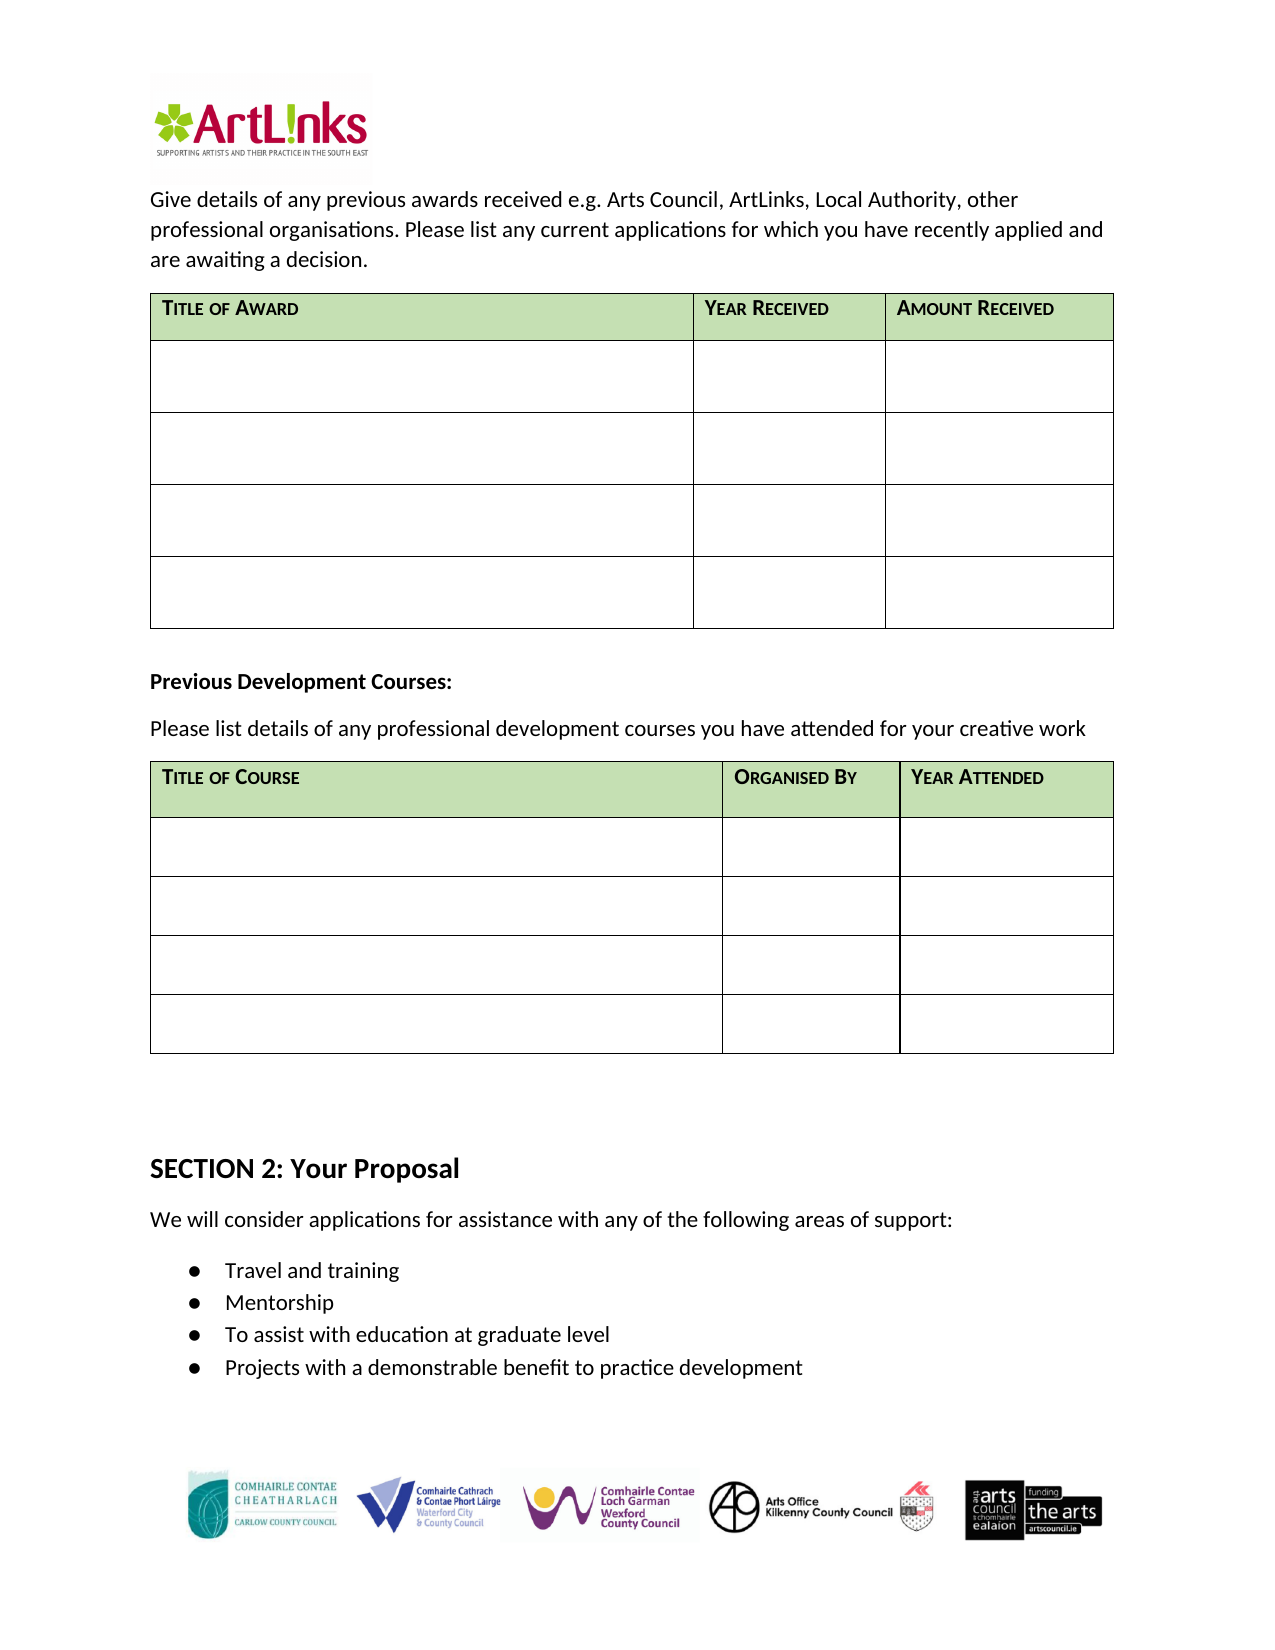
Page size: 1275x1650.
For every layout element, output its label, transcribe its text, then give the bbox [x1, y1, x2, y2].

text Please list details of any professional development courses you have attended for your creative work [150, 714, 1125, 742]
table_cell [151, 877, 722, 935]
table_header Year Attended [901, 762, 1113, 817]
table_cell [886, 413, 1113, 484]
table_cell [723, 877, 899, 935]
table_cell [901, 818, 1113, 876]
table_cell [694, 341, 885, 412]
table_header Year Received [694, 294, 885, 340]
table_cell [901, 936, 1113, 994]
text Previous Development Courses: [150, 667, 1125, 695]
table_cell [886, 485, 1113, 556]
table_cell [723, 936, 899, 994]
table_cell [151, 995, 722, 1053]
table_cell [151, 818, 722, 876]
picture [150, 73, 373, 185]
table_cell [151, 936, 722, 994]
table_cell [886, 557, 1113, 628]
table_cell [151, 341, 693, 412]
table_header Title of Award [151, 294, 693, 340]
table_header Title of Course [151, 762, 722, 817]
list Travel and training [187, 1256, 1125, 1284]
table_cell [694, 485, 885, 556]
list To assist with education at graduate level [187, 1321, 1125, 1349]
table_cell [723, 818, 899, 876]
table_cell [886, 341, 1113, 412]
list Projects with a demonstrable benefit to practice development [187, 1353, 1125, 1381]
text SECTION 2: Your Proposal [150, 1150, 1125, 1186]
text Give details of any previous awards received e.g. Arts Council, ArtLinks, Local Authority, other professional organisations. Please list any current applications for which you have recently applied and are awaiting a decision. [150, 185, 1125, 273]
table_header Organised By [723, 762, 899, 817]
picture [150, 1436, 1125, 1577]
table_cell [694, 413, 885, 484]
table_cell [901, 995, 1113, 1053]
table_cell [694, 557, 885, 628]
table_cell [151, 413, 693, 484]
text We will consider applications for assistance with any of the following areas of support: [150, 1205, 1125, 1233]
table_header Amount Received [886, 294, 1113, 340]
table_cell [723, 995, 899, 1053]
list Mentorship [187, 1288, 1125, 1316]
table_cell [151, 557, 693, 628]
table_cell [151, 485, 693, 556]
table_cell [901, 877, 1113, 935]
